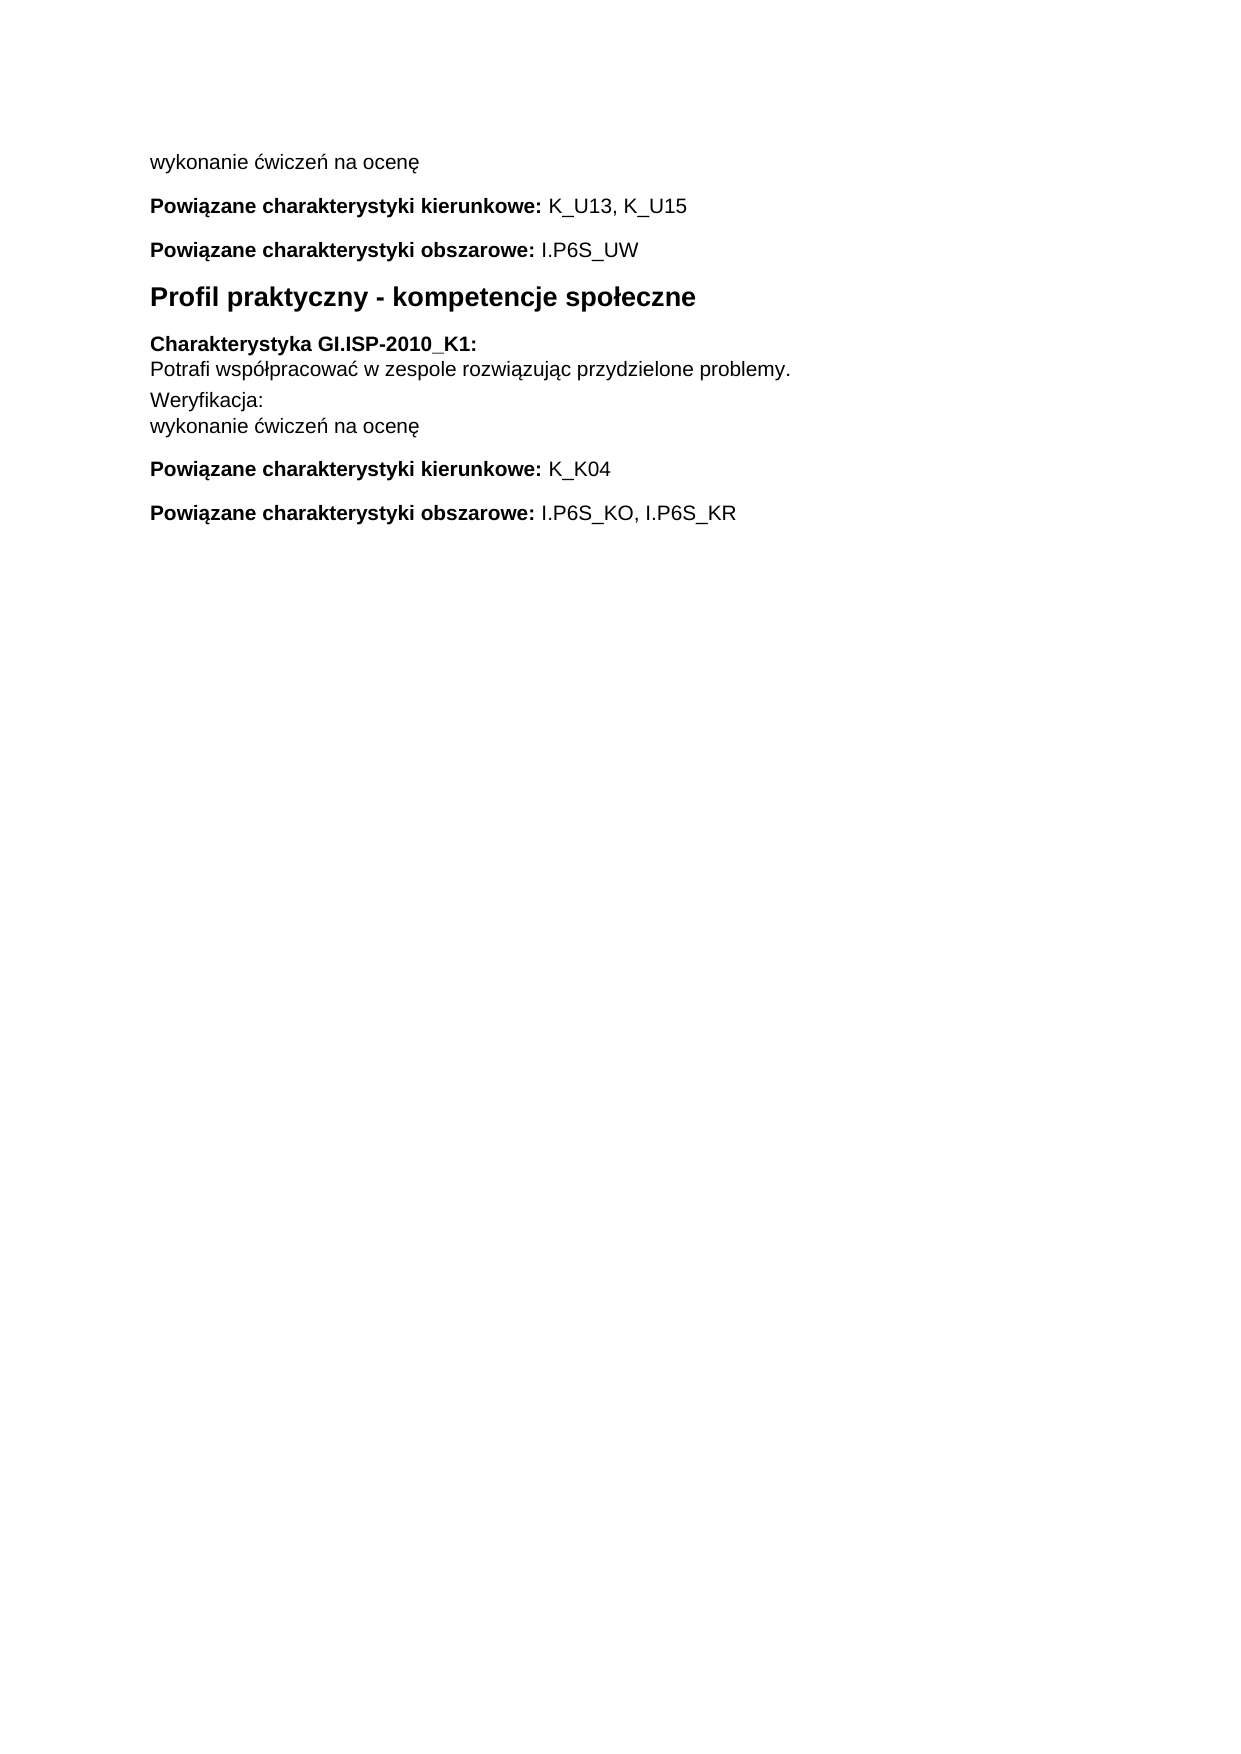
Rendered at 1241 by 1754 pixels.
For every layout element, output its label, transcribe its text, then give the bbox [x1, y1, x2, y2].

text Powiązane charakterystyki obszarowe: I.P6S_KO, I.P6S_KR [150, 501, 1090, 525]
text Weryfikacja: [150, 387, 1090, 411]
text Powiązane charakterystyki kierunkowe: K_K04 [150, 457, 1090, 481]
text Powiązane charakterystyki kierunkowe: K_U13, K_U15 [150, 194, 1090, 218]
text Potrafi współpracować w zespole rozwiązując przydzielone problemy. [150, 357, 1090, 381]
text Charakterystyka GI.ISP-2010_K1: [150, 332, 1090, 356]
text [150, 237, 1090, 261]
text wykonanie ćwiczeń na ocenę [150, 413, 1090, 437]
text wykonanie ćwiczeń na ocenę [150, 150, 1090, 174]
subtitle Profil praktyczny - kompetencje społeczne [150, 281, 1090, 312]
